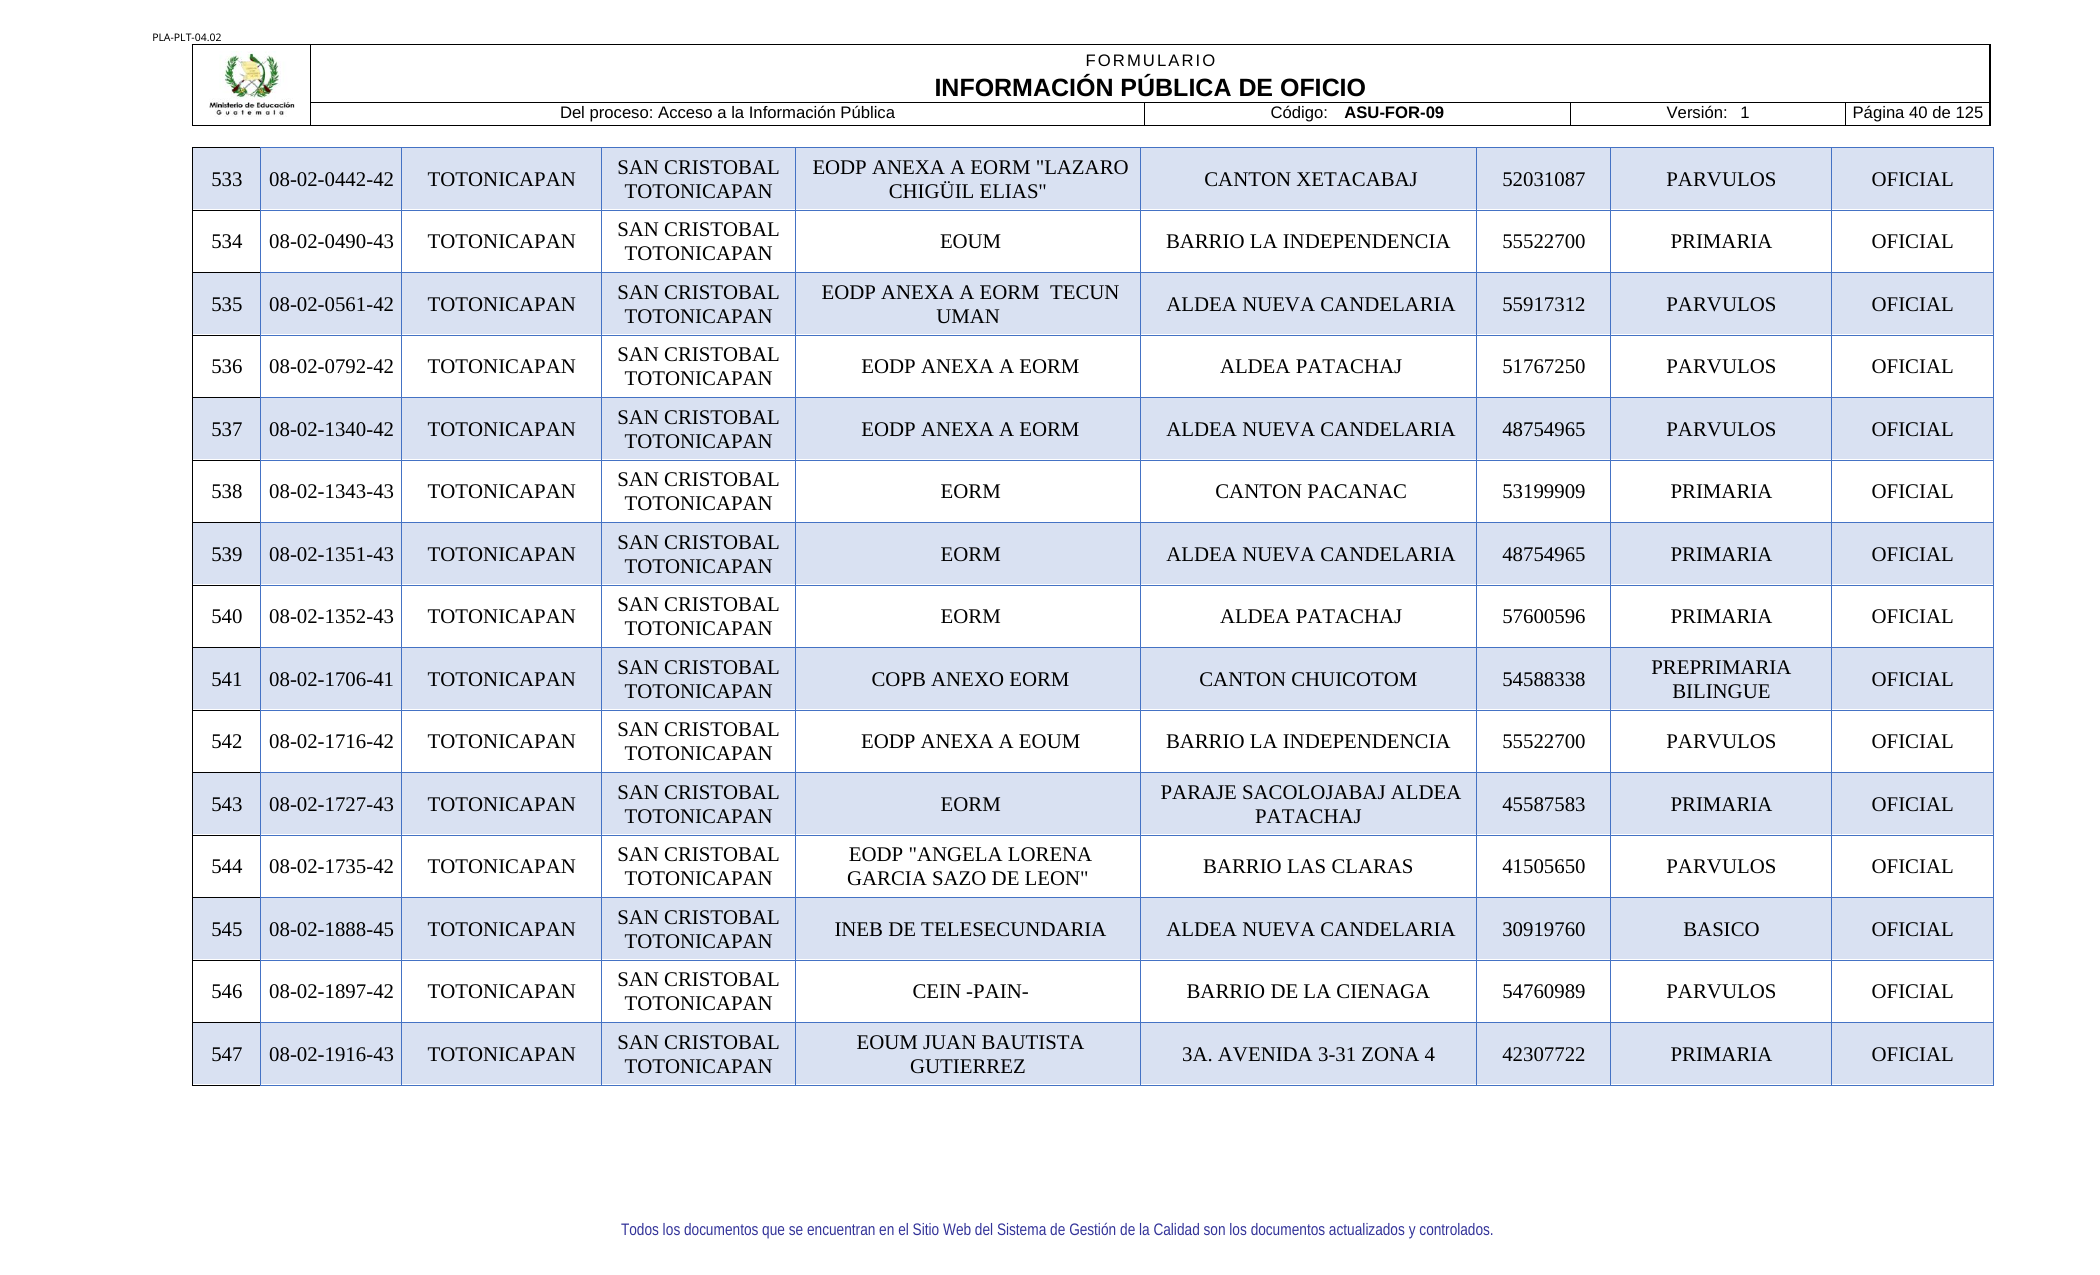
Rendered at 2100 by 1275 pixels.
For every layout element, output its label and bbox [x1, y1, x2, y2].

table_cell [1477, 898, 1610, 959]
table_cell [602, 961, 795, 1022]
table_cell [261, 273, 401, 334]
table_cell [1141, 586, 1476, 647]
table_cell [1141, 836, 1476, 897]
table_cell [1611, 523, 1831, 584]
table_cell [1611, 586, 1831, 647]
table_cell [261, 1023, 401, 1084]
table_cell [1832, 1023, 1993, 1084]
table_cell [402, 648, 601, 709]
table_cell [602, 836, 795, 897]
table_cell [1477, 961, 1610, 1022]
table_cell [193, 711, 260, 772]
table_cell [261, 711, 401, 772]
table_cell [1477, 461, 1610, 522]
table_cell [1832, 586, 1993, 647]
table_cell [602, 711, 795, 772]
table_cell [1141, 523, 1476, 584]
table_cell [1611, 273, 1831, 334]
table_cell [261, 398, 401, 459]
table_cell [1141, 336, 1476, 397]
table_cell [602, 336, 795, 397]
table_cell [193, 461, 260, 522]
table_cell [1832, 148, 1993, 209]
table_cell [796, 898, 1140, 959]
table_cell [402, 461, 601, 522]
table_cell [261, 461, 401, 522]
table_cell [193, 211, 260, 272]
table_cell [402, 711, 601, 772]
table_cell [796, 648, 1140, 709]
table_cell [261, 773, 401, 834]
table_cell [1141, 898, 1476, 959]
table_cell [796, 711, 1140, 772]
picture [208, 51, 295, 117]
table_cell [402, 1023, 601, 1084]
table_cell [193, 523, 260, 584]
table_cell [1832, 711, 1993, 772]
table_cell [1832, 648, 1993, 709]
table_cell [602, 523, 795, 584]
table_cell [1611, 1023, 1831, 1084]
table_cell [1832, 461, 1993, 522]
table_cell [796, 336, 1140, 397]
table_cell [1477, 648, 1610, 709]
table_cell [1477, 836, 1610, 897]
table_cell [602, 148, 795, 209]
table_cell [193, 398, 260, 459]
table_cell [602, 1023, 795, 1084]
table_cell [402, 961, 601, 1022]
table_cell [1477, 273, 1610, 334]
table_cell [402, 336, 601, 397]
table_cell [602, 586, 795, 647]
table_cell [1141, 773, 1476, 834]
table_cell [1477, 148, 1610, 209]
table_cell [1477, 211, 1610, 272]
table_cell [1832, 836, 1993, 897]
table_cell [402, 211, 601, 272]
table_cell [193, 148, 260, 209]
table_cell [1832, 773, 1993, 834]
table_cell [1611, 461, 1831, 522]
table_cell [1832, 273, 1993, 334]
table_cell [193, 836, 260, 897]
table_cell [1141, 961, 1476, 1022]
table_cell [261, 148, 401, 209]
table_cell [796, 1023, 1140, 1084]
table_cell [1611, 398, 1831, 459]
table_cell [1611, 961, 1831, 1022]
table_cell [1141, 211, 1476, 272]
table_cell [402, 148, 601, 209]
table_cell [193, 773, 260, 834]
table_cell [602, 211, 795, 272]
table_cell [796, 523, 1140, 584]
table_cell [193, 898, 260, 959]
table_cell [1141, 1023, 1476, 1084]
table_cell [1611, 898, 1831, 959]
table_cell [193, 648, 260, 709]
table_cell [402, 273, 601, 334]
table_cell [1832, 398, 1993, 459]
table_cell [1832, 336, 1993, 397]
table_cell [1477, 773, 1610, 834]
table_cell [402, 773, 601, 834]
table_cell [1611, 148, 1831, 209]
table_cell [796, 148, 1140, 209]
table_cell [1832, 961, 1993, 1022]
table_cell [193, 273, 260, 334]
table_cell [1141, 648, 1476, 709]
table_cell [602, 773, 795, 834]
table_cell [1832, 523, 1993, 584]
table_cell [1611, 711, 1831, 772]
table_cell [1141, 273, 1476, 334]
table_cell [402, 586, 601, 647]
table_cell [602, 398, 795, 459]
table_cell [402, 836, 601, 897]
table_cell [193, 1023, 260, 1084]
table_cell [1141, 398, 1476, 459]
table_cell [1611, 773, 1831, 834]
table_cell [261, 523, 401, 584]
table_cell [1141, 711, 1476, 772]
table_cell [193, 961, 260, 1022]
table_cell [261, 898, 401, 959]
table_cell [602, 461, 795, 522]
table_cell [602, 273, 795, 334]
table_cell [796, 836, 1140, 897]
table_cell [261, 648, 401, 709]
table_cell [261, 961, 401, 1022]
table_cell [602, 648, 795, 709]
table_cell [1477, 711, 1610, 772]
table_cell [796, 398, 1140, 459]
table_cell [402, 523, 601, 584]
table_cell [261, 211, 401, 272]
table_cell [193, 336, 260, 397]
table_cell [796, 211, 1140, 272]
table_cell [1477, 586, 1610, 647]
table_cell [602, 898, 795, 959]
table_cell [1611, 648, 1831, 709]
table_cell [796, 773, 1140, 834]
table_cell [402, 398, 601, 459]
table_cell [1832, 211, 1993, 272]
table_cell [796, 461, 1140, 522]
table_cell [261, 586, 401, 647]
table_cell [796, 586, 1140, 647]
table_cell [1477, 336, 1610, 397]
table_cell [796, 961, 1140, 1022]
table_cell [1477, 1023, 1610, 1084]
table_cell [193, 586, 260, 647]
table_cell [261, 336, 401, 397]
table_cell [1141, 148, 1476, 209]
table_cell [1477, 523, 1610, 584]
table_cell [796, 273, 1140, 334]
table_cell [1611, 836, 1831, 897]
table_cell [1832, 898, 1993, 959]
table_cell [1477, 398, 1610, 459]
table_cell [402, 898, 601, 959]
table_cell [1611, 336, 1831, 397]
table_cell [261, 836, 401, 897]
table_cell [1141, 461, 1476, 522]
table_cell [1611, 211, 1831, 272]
